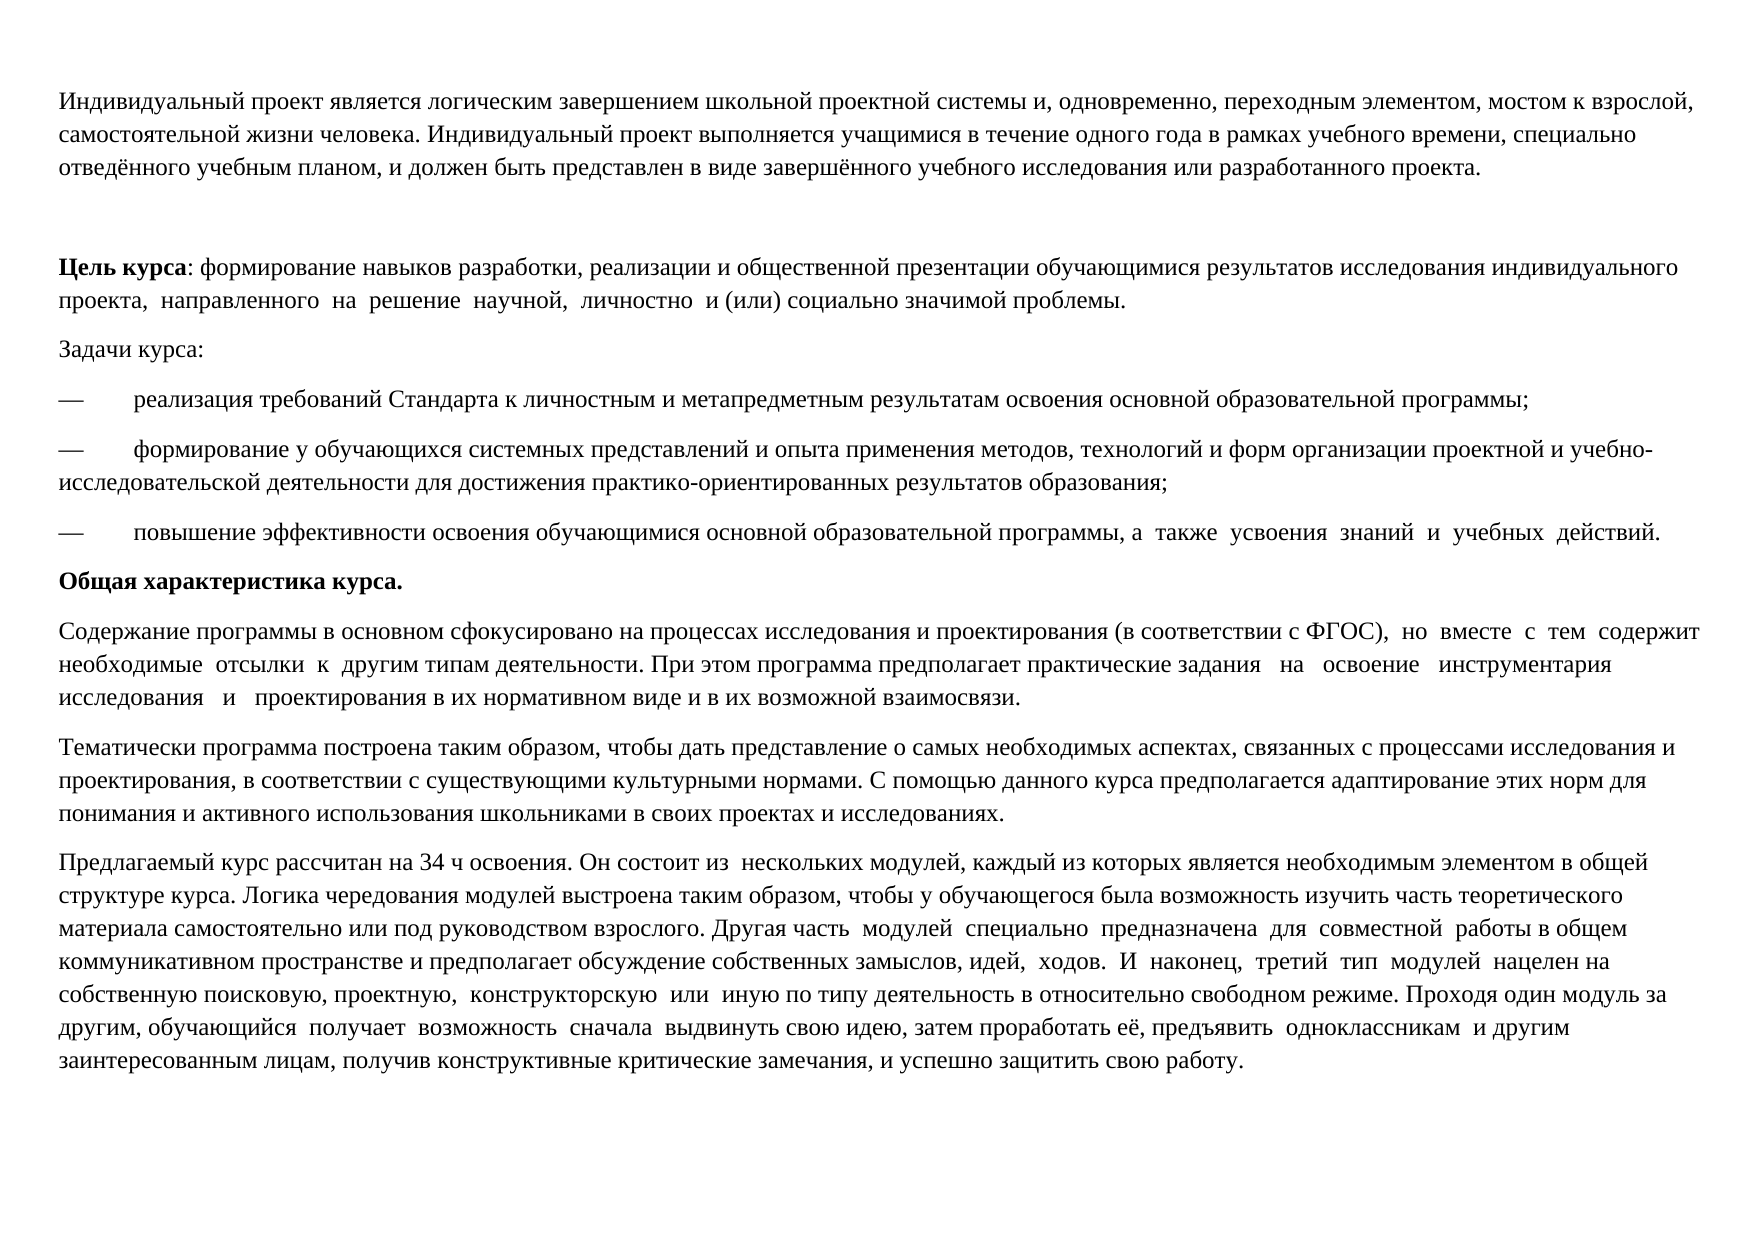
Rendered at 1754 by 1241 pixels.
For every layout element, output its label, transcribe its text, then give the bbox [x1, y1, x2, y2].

text Общая характеристика курса. [58, 566, 1712, 595]
text Тематически программа построена таким образом, чтобы дать представление о самых необходимых аспектах, связанных с процессами исследования и проектирования, в соответствии с существующими культурными нормами. С помощью данного курса предполагается адаптирование этих норм для понимания и активного использования школьниками в своих проектах и исследованиях. [58, 732, 1712, 826]
text Содержание программы в основном сфокусировано на процессах исследования и проектирования (в соответствии с ФГОС), но вместе с тем содержит необходимые отсылки к другим типам деятельности. При этом программа предполагает практические задания на освоение инструментария исследования и проектирования в их нормативном виде и в их возможной взаимосвязи. [58, 616, 1712, 711]
text — формирование у обучающихся системных представлений и опыта применения методов, технологий и форм организации проектной и учебно-исследовательской деятельности для достижения практико-ориентированных результатов образования; [58, 434, 1712, 496]
text Цель курса: формирование навыков разработки, реализации и общественной презентации обучающимися результатов исследования индивидуального проекта, направленного на решение научной, личностно и (или) социально значимой проблемы. [58, 252, 1712, 313]
text Индивидуальный проект является логическим завершением школьной проектной системы и, одновременно, переходным элементом, мостом к взрослой, самостоятельной жизни человека. Индивидуальный проект выполняется учащимися в течение одного года в рамках учебного времени, специально отведённого учебным планом, и должен быть представлен в виде завершённого учебного исследования или разработанного проекта. [58, 86, 1712, 181]
text — реализация требований Стандарта к личностным и метапредметным результатам освоения основной образовательной программы; [58, 384, 1712, 413]
text — повышение эффективности освоения обучающимися основной образовательной программы, а также усвоения знаний и учебных действий. [58, 517, 1712, 545]
text Предлагаемый курс рассчитан на 34 ч освоения. Он состоит из нескольких модулей, каждый из которых является необходимым элементом в общей структуре курса. Логика чередования модулей выстроена таким образом, чтобы у обучающегося была возможность изучить часть теоретического материала самостоятельно или под руководством взрослого. Другая часть модулей специально предназначена для совместной работы в общем коммуникативном пространстве и предполагает обсуждение собственных замыслов, идей, ходов. И наконец, третий тип модулей нацелен на собственную поисковую, проектную, конструкторскую или иную по типу деятельность в относительно свободном режиме. Проходя один модуль за другим, обучающийся получает возможность сначала выдвинуть свою идею, затем проработать её, предъявить одноклассникам и другим заинтересованным лицам, получив конструктивные критические замечания, и успешно защитить свою работу. [58, 847, 1712, 1074]
text Задачи курса: [58, 334, 1712, 363]
